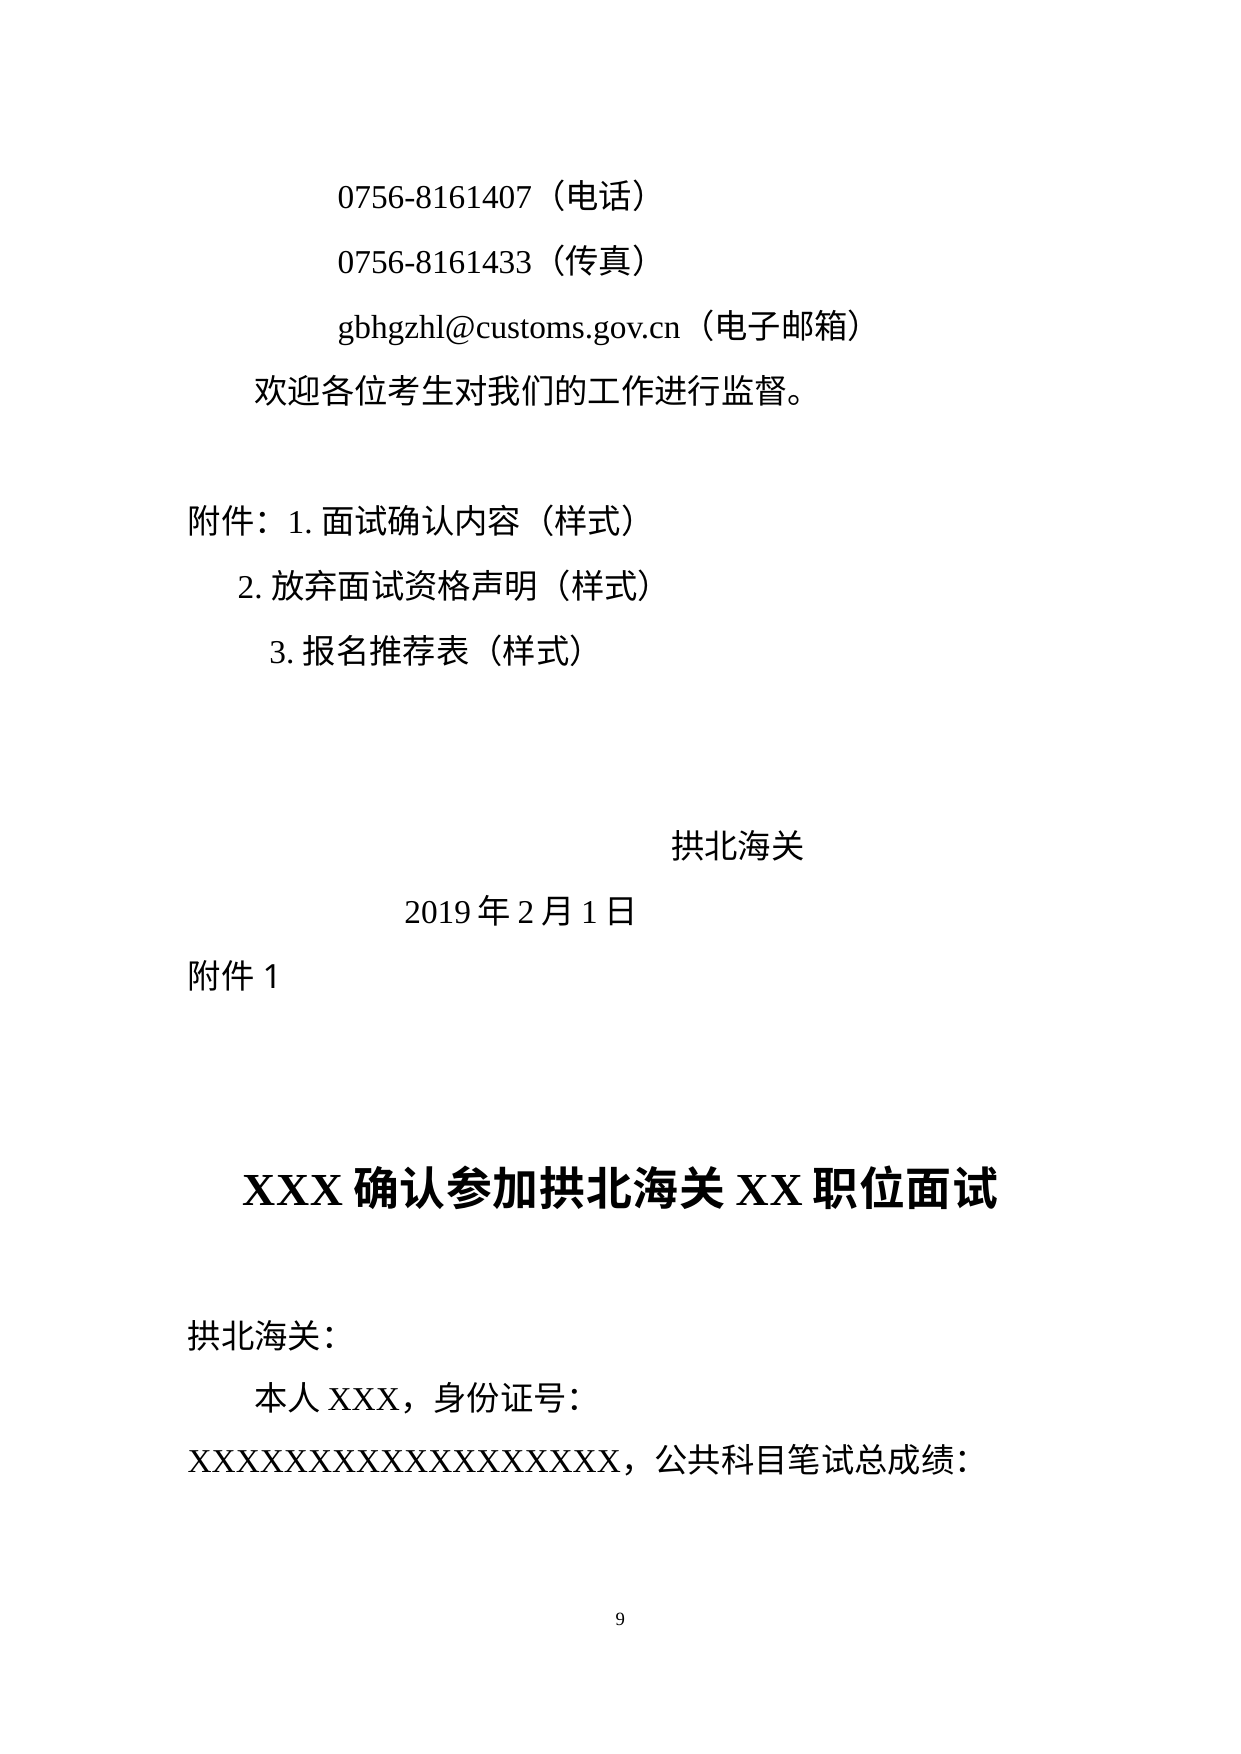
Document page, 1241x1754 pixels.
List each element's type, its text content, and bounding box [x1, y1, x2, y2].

text 2019年2月1日 [187, 877, 1053, 942]
text 欢迎各位考生对我们的工作进行监督。 [187, 357, 1053, 422]
text gbhgzhl@customs.gov.cn（电子邮箱） [187, 292, 1053, 357]
text 3. 报名推荐表（样式） [187, 617, 1053, 682]
text 拱北海关： [187, 1299, 1053, 1361]
text 0756-8161407（电话） [187, 162, 1053, 227]
text XXX确认参加拱北海关XX职位面试 [187, 1137, 1053, 1234]
text 2. 放弃面试资格声明（样式） [187, 552, 1053, 617]
text 附件：1. 面试确认内容（样式） [187, 487, 1053, 552]
text 拱北海关 [187, 812, 1053, 877]
text 附件1 [187, 942, 1053, 1007]
text 0756-8161433（传真） [187, 227, 1053, 292]
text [187, 1361, 1053, 1485]
